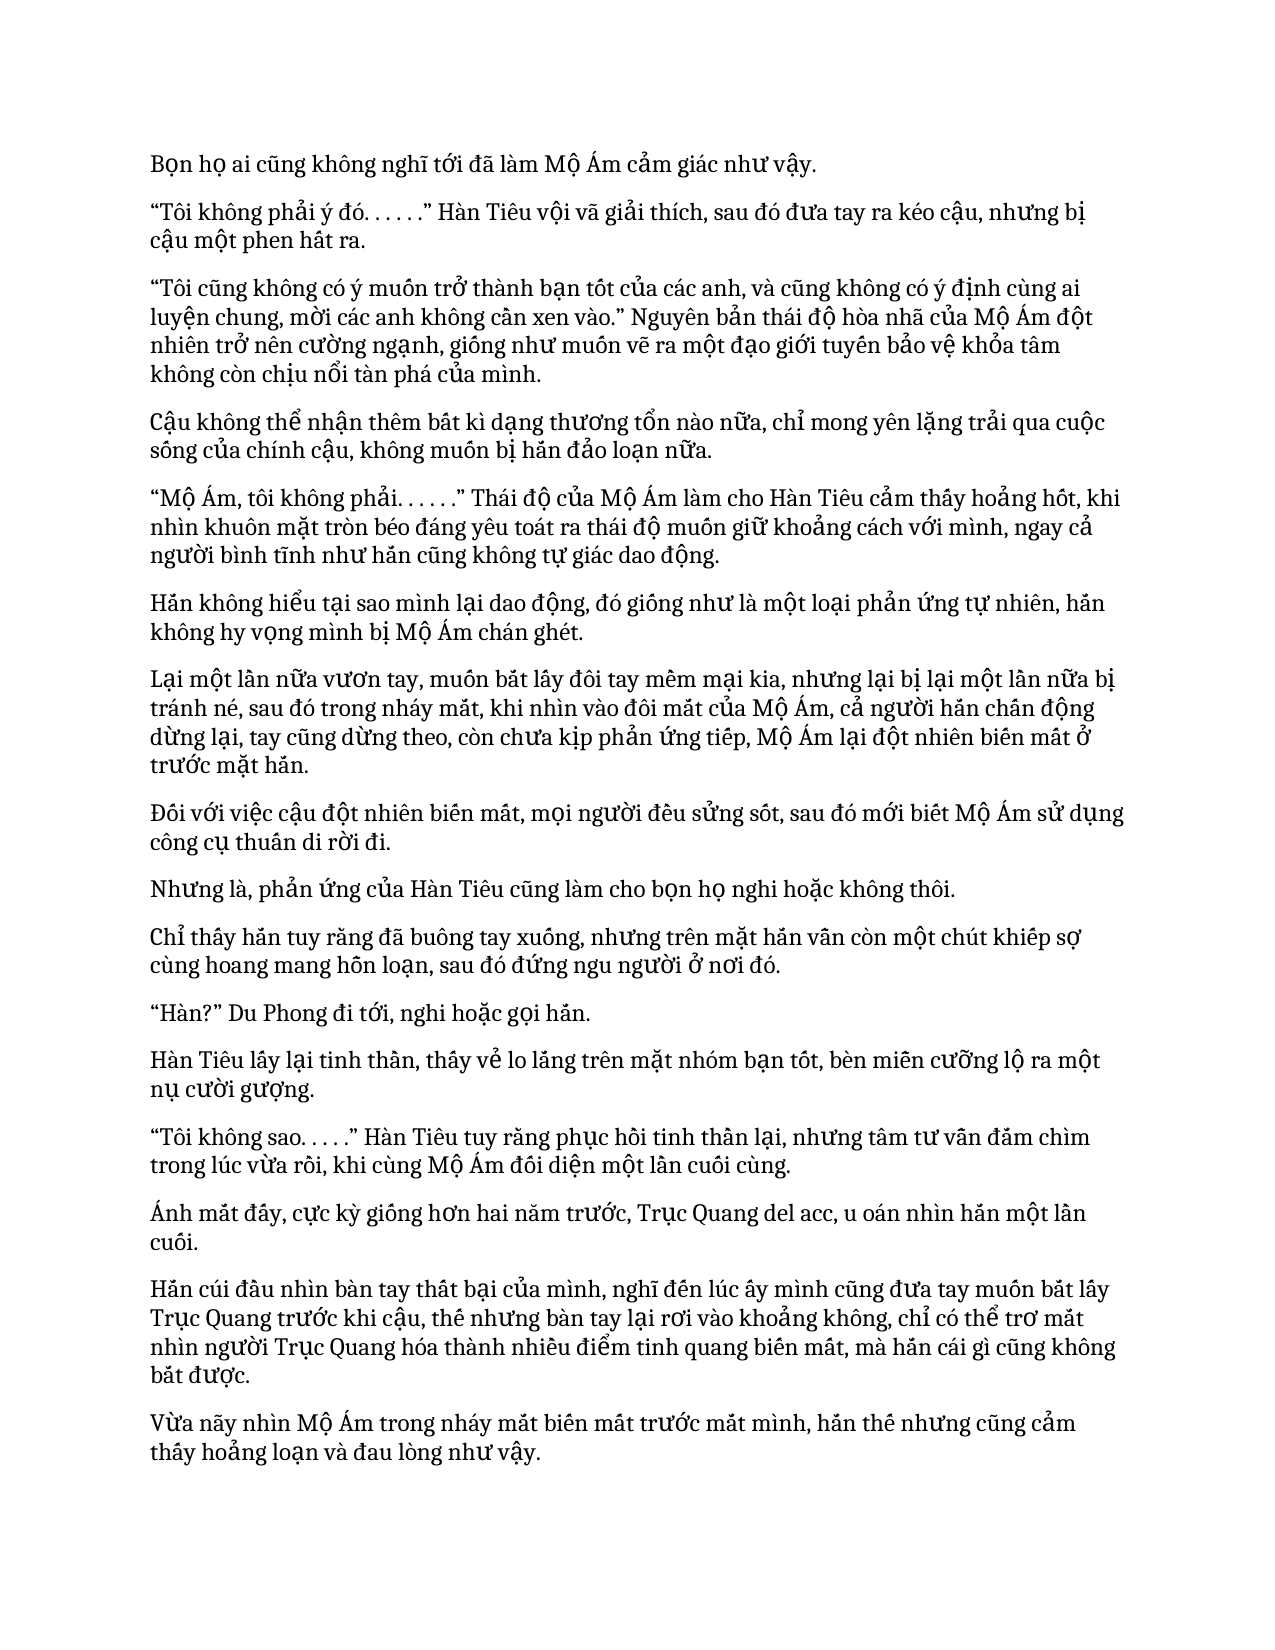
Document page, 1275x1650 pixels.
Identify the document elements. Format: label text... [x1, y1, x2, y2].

text “Tôi không phải ý đó. . . . . .” Hàn Tiêu vội vã giải thích, sau đó đưa tay ra kéo cậu, nhưng bị cậu một phen hất ra. [150, 197, 1125, 255]
text Hắn không hiểu tại sao mình lại dao động, đó giống như là một loại phản ứng tự nhiên, hắn không hy vọng mình bị Mộ Ám chán ghét. [150, 589, 1125, 646]
text Chỉ thấy hắn tuy rằng đã buông tay xuống, nhưng trên mặt hắn vẫn còn một chút khiếp sợ cùng hoang mang hỗn loạn, sau đó đứng ngu người ở nơi đó. [150, 922, 1125, 980]
text Đối với việc cậu đột nhiên biến mất, mọi người đều sửng sốt, sau đó mới biết Mộ Ám sử dụng công cụ thuấn di rời đi. [150, 799, 1125, 856]
text Hắn cúi đầu nhìn bàn tay thất bại của mình, nghĩ đến lúc ấy mình cũng đưa tay muốn bắt lấy Trục Quang trước khi cậu, thế nhưng bàn tay lại rơi vào khoảng không, chỉ có thể trơ mắt nhìn người Trục Quang hóa thành nhiều điểm tinh quang biến mất, mà hắn cái gì cũng không bắt được. [150, 1275, 1125, 1390]
text Nhưng là, phản ứng của Hàn Tiêu cũng làm cho bọn họ nghi hoặc không thôi. [150, 875, 1125, 904]
text Hàn Tiêu lấy lại tinh thần, thấy vẻ lo lắng trên mặt nhóm bạn tốt, bèn miễn cưỡng lộ ra một nụ cười gượng. [150, 1046, 1125, 1104]
text “Hàn?” Du Phong đi tới, nghi hoặc gọi hắn. [150, 999, 1125, 1027]
text Vừa nãy nhìn Mộ Ám trong nháy mắt biến mất trước mắt mình, hắn thế nhưng cũng cảm thấy hoảng loạn và đau lòng như vậy. [150, 1409, 1125, 1466]
text Bọn họ ai cũng không nghĩ tới đã làm Mộ Ám cảm giác như vậy. [150, 150, 1125, 179]
text Cậu không thể nhận thêm bất kì dạng thương tổn nào nữa, chỉ mong yên lặng trải qua cuộc sống của chính cậu, không muốn bị hắn đảo loạn nữa. [150, 407, 1125, 465]
text “Mộ Ám, tôi không phải. . . . . .” Thái độ của Mộ Ám làm cho Hàn Tiêu cảm thấy hoảng hốt, khi nhìn khuôn mặt tròn béo đáng yêu toát ra thái độ muốn giữ khoảng cách với mình, ngay cả người bình tĩnh như hắn cũng không tự giác dao động. [150, 484, 1125, 570]
text “Tôi không sao. . . . .” Hàn Tiêu tuy rằng phục hồi tinh thần lại, nhưng tâm tư vẫn đắm chìm trong lúc vừa rồi, khi cùng Mộ Ám đối diện một lần cuối cùng. [150, 1122, 1125, 1180]
text Ánh mắt đấy, cực kỳ giống hơn hai năm trước, Trục Quang del acc, u oán nhìn hắn một lần cuối. [150, 1199, 1125, 1256]
text Lại một lần nữa vươn tay, muốn bắt lấy đôi tay mềm mại kia, nhưng lại bị lại một lần nữa bị tránh né, sau đó trong nháy mắt, khi nhìn vào đôi mắt của Mộ Ám, cả người hắn chấn động dừng lại, tay cũng dừng theo, còn chưa kịp phản ứng tiếp, Mộ Ám lại đột nhiên biến mất ở trước mặt hắn. [150, 665, 1125, 780]
text “Tôi cũng không có ý muốn trở thành bạn tốt của các anh, và cũng không có ý định cùng ai luyện chung, mời các anh không cần xen vào.” Nguyên bản thái độ hòa nhã của Mộ Ám đột nhiên trở nên cường ngạnh, giống như muốn vẽ ra một đạo giới tuyến bảo vệ khỏa tâm không còn chịu nổi tàn phá của mình. [150, 274, 1125, 389]
